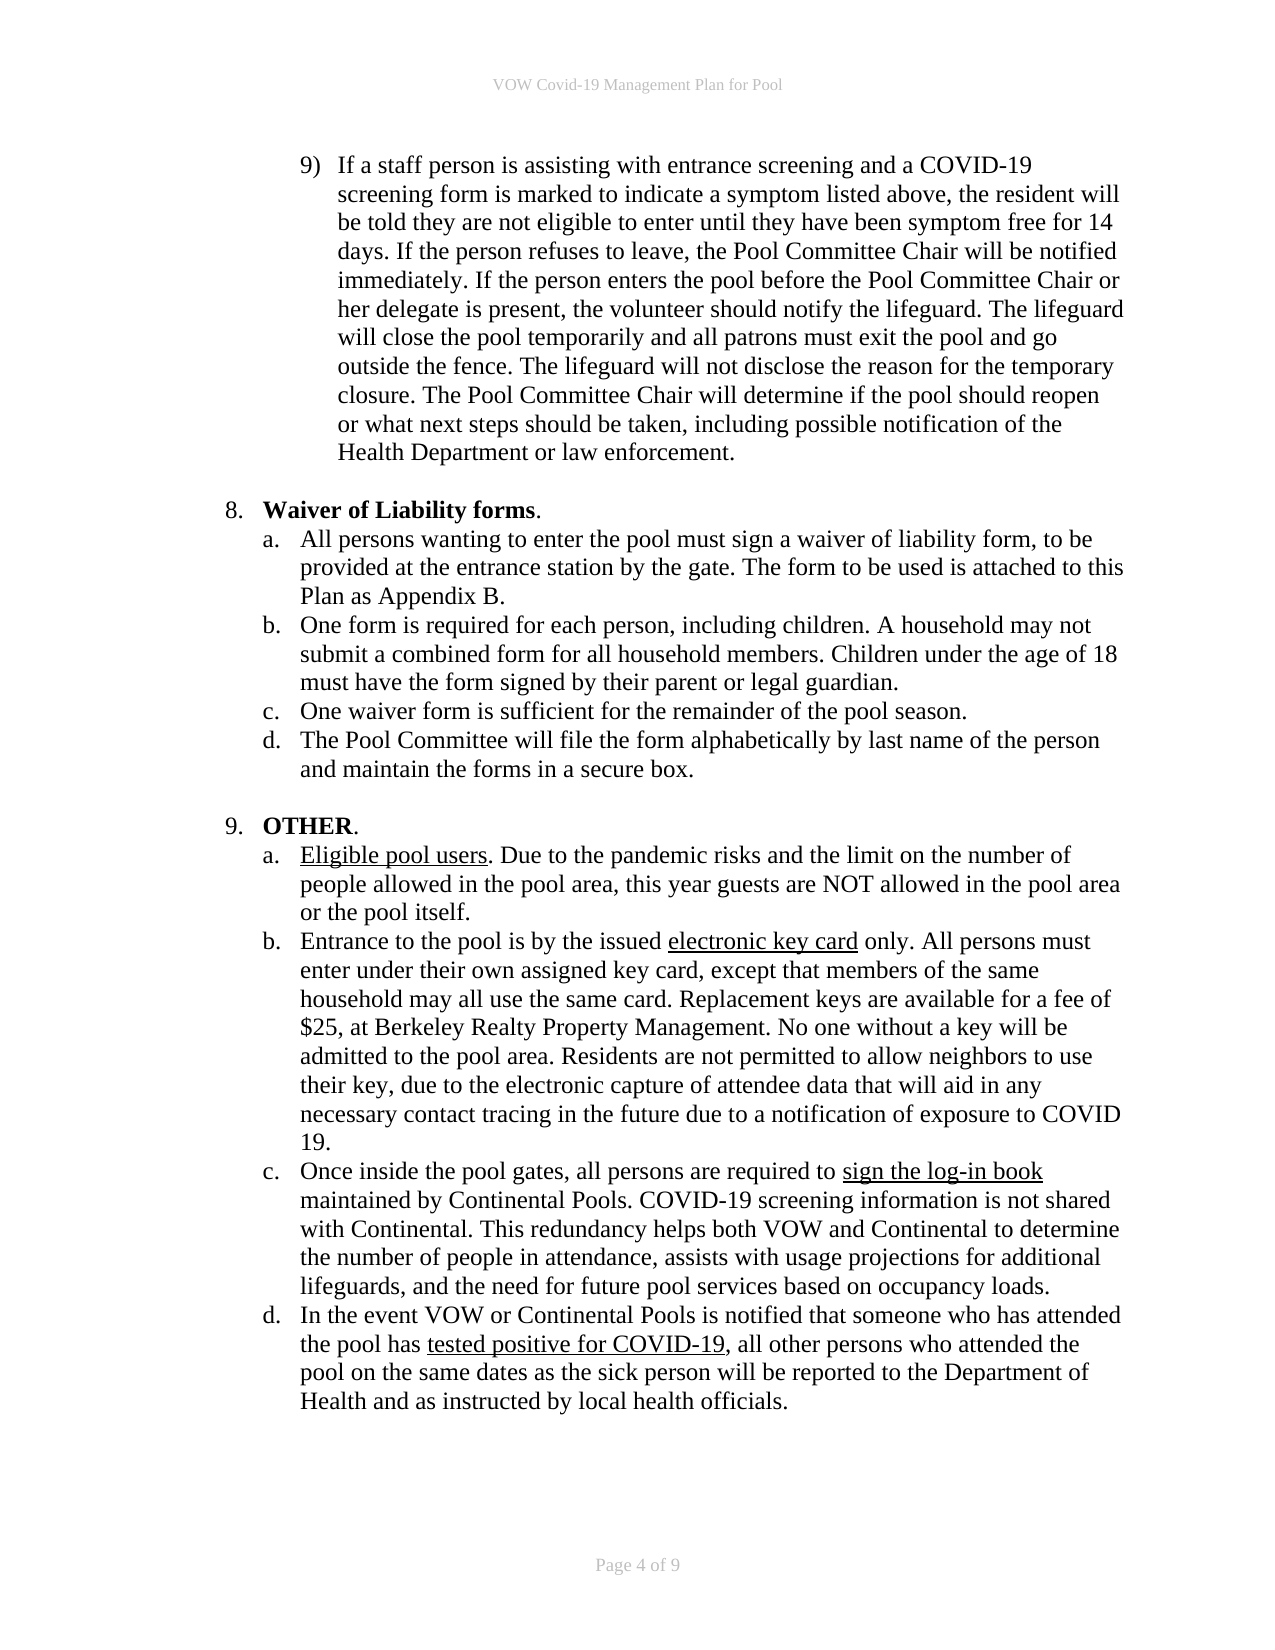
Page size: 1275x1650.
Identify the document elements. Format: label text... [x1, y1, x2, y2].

list Entrance to the pool is by the issued electronic key card only. All persons must enter under their own assigned key card, except that members of the same household may all use the same card. Replacement keys are available for a fee of $25, at Berkeley Realty Property Management. No one without a key will be admitted to the pool area. Residents are not permitted to allow neighbors to use their key, due to the electronic capture of attendee data that will aid in any necessary contact tracing in the future due to a notification of exposure to COVID 19. [262, 926, 1125, 1156]
list Eligible pool users. Due to the pandemic risks and the limit on the number of people allowed in the pool area, this year guests are NOT allowed in the pool area or the pool itself. [262, 840, 1125, 926]
list Once inside the pool gates, all persons are required to sign the log-in book maintained by Continental Pools. COVID-19 screening information is not shared with Continental. This redundancy helps both VOW and Continental to determine the number of people in attendance, assists with usage projections for additional lifeguards, and the need for future pool services based on occupancy loads. [262, 1156, 1125, 1300]
list One form is required for each person, including children. A household may not submit a combined form for all household members. Children under the age of 18 must have the form signed by their parent or legal guardian. [262, 610, 1125, 696]
list One waiver form is sufficient for the remainder of the pool season. [262, 696, 1125, 725]
list In the event VOW or Continental Pools is notified that someone who has attended the pool has tested positive for COVID-19, all other persons who attended the pool on the same dates as the sick person will be reported to the Department of Health and as instructed by local health officials. [262, 1300, 1125, 1415]
list The Pool Committee will file the form alphabetically by last name of the person and maintain the forms in a secure box. [262, 725, 1125, 782]
list Waiver of Liability forms. [225, 495, 1125, 524]
list If a staff person is assisting with entrance screening and a COVID-19 screening form is marked to indicate a symptom listed above, the resident will be told they are not eligible to enter until they have been symptom free for 14 days. If the person refuses to leave, the Pool Committee Chair will be notified immediately. If the person enters the pool before the Pool Committee Chair or her delegate is present, the volunteer should notify the lifeguard. The lifeguard will close the pool temporarily and all patrons must exit the pool and go outside the fence. The lifeguard will not disclose the reason for the temporary closure. The Pool Committee Chair will determine if the pool should reopen or what next steps should be taken, including possible notification of the Health Department or law enforcement. [300, 150, 1125, 466]
list All persons wanting to enter the pool must sign a waiver of liability form, to be provided at the entrance station by the gate. The form to be used is attached to this Plan as Appendix B. [262, 524, 1125, 610]
list OTHER. [225, 811, 1125, 840]
